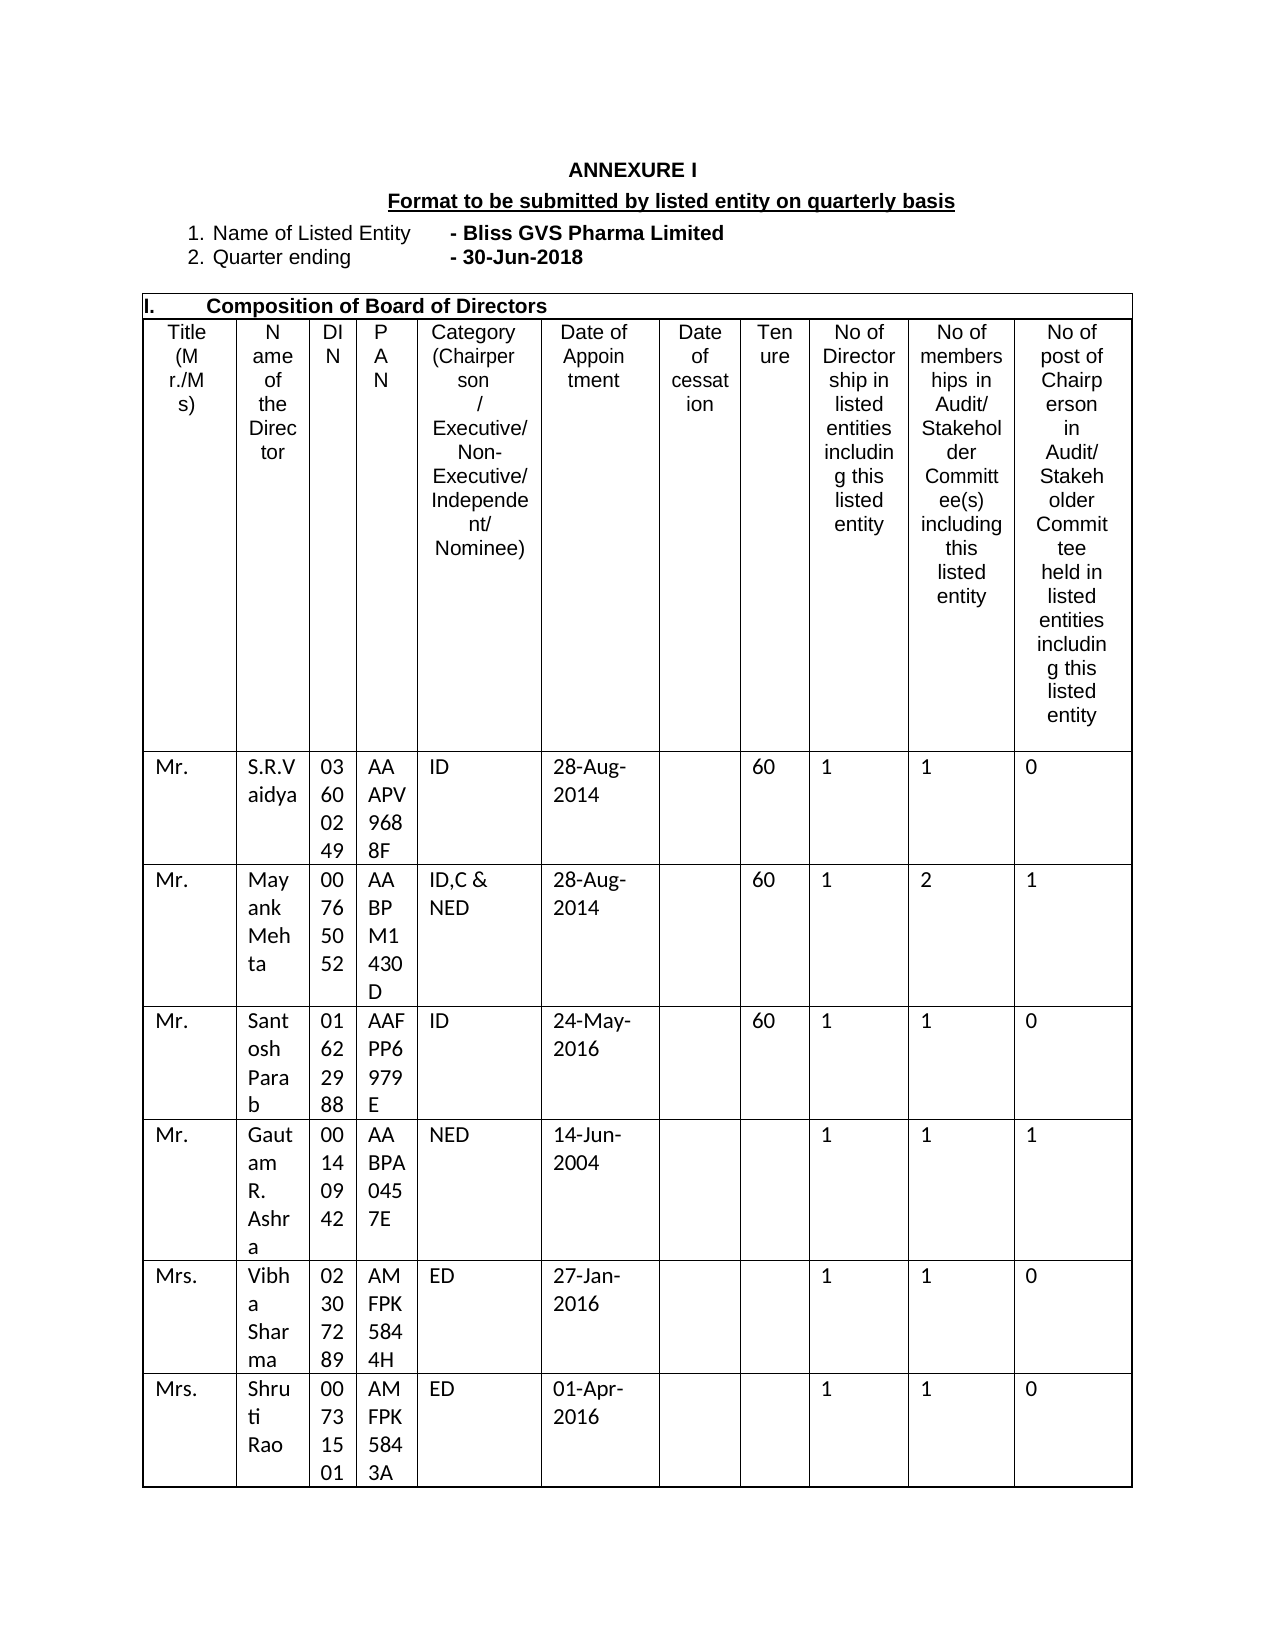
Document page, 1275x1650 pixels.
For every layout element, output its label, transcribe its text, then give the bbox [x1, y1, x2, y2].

table_cell [1015, 752, 1131, 864]
table_cell [660, 865, 740, 1006]
table_cell [418, 1120, 541, 1260]
table_cell [660, 320, 740, 751]
table_cell [144, 1120, 236, 1260]
table_cell [810, 1261, 908, 1373]
table_cell [909, 1120, 1014, 1260]
table_cell [144, 320, 236, 751]
table_cell [144, 1007, 236, 1119]
table_cell [310, 1374, 356, 1486]
table_cell [418, 1007, 541, 1119]
table_cell [144, 1261, 236, 1373]
table_cell [909, 752, 1014, 864]
table_cell [810, 865, 908, 1006]
table_cell [357, 1007, 417, 1119]
table_cell [542, 865, 659, 1006]
table_cell [542, 1374, 659, 1486]
table_cell [310, 865, 356, 1006]
table_cell [357, 320, 417, 751]
table_cell [660, 1261, 740, 1373]
table_cell [909, 1007, 1014, 1119]
table_cell [1015, 1120, 1131, 1260]
table_cell [1015, 1374, 1131, 1486]
text Format to be submitted by listed entity on quarterly basis [387, 189, 1125, 213]
table_cell [1015, 865, 1131, 1006]
list Name of Listed Entity - Bliss GVS Pharma Limited [187, 221, 1125, 245]
table_cell [357, 1374, 417, 1486]
table_cell [1015, 320, 1131, 751]
table_cell [909, 1261, 1014, 1373]
table_cell [542, 1120, 659, 1260]
table_cell [542, 320, 659, 751]
table_cell [741, 865, 809, 1006]
table_cell [144, 865, 236, 1006]
table_cell [741, 1120, 809, 1260]
table_cell [237, 752, 309, 864]
table_cell [357, 1120, 417, 1260]
table_cell [237, 1007, 309, 1119]
table_cell [144, 1374, 236, 1486]
table_cell [810, 320, 908, 751]
table_cell [237, 1261, 309, 1373]
table_cell [418, 752, 541, 864]
table_cell [741, 320, 809, 751]
table_cell [1015, 1007, 1131, 1119]
table_cell [357, 865, 417, 1006]
table_cell [542, 1261, 659, 1373]
table_cell [357, 752, 417, 864]
table_cell [909, 320, 1014, 751]
table_cell [741, 1261, 809, 1373]
table_cell [310, 1120, 356, 1260]
table_cell [418, 1374, 541, 1486]
table_cell [1015, 1261, 1131, 1373]
table_cell [310, 752, 356, 864]
table_cell [810, 1374, 908, 1486]
table_cell [237, 865, 309, 1006]
table_cell [660, 1374, 740, 1486]
table_cell [237, 320, 309, 751]
table_cell [660, 752, 740, 864]
table_cell [741, 1374, 809, 1486]
table_cell [310, 320, 356, 751]
table_cell [418, 865, 541, 1006]
table_cell [810, 1007, 908, 1119]
table_cell [741, 752, 809, 864]
table_cell [909, 865, 1014, 1006]
table_cell [144, 752, 236, 864]
table_cell [310, 1261, 356, 1373]
table_cell [418, 1261, 541, 1373]
table_cell [542, 1007, 659, 1119]
table_cell [237, 1120, 309, 1260]
table_cell [237, 1374, 309, 1486]
table_cell [909, 1374, 1014, 1486]
table_cell [418, 320, 541, 751]
subtitle ANNEXURE I [150, 158, 1115, 182]
table_header I. Composition of Board of Directors [143, 294, 1132, 318]
table_cell [810, 1120, 908, 1260]
table_cell [310, 1007, 356, 1119]
table_cell [810, 752, 908, 864]
list Quarter ending - 30-Jun-2018 [187, 245, 1125, 269]
table_cell [660, 1007, 740, 1119]
table_cell [542, 752, 659, 864]
table_cell [357, 1261, 417, 1373]
table_cell [741, 1007, 809, 1119]
table_cell [660, 1120, 740, 1260]
